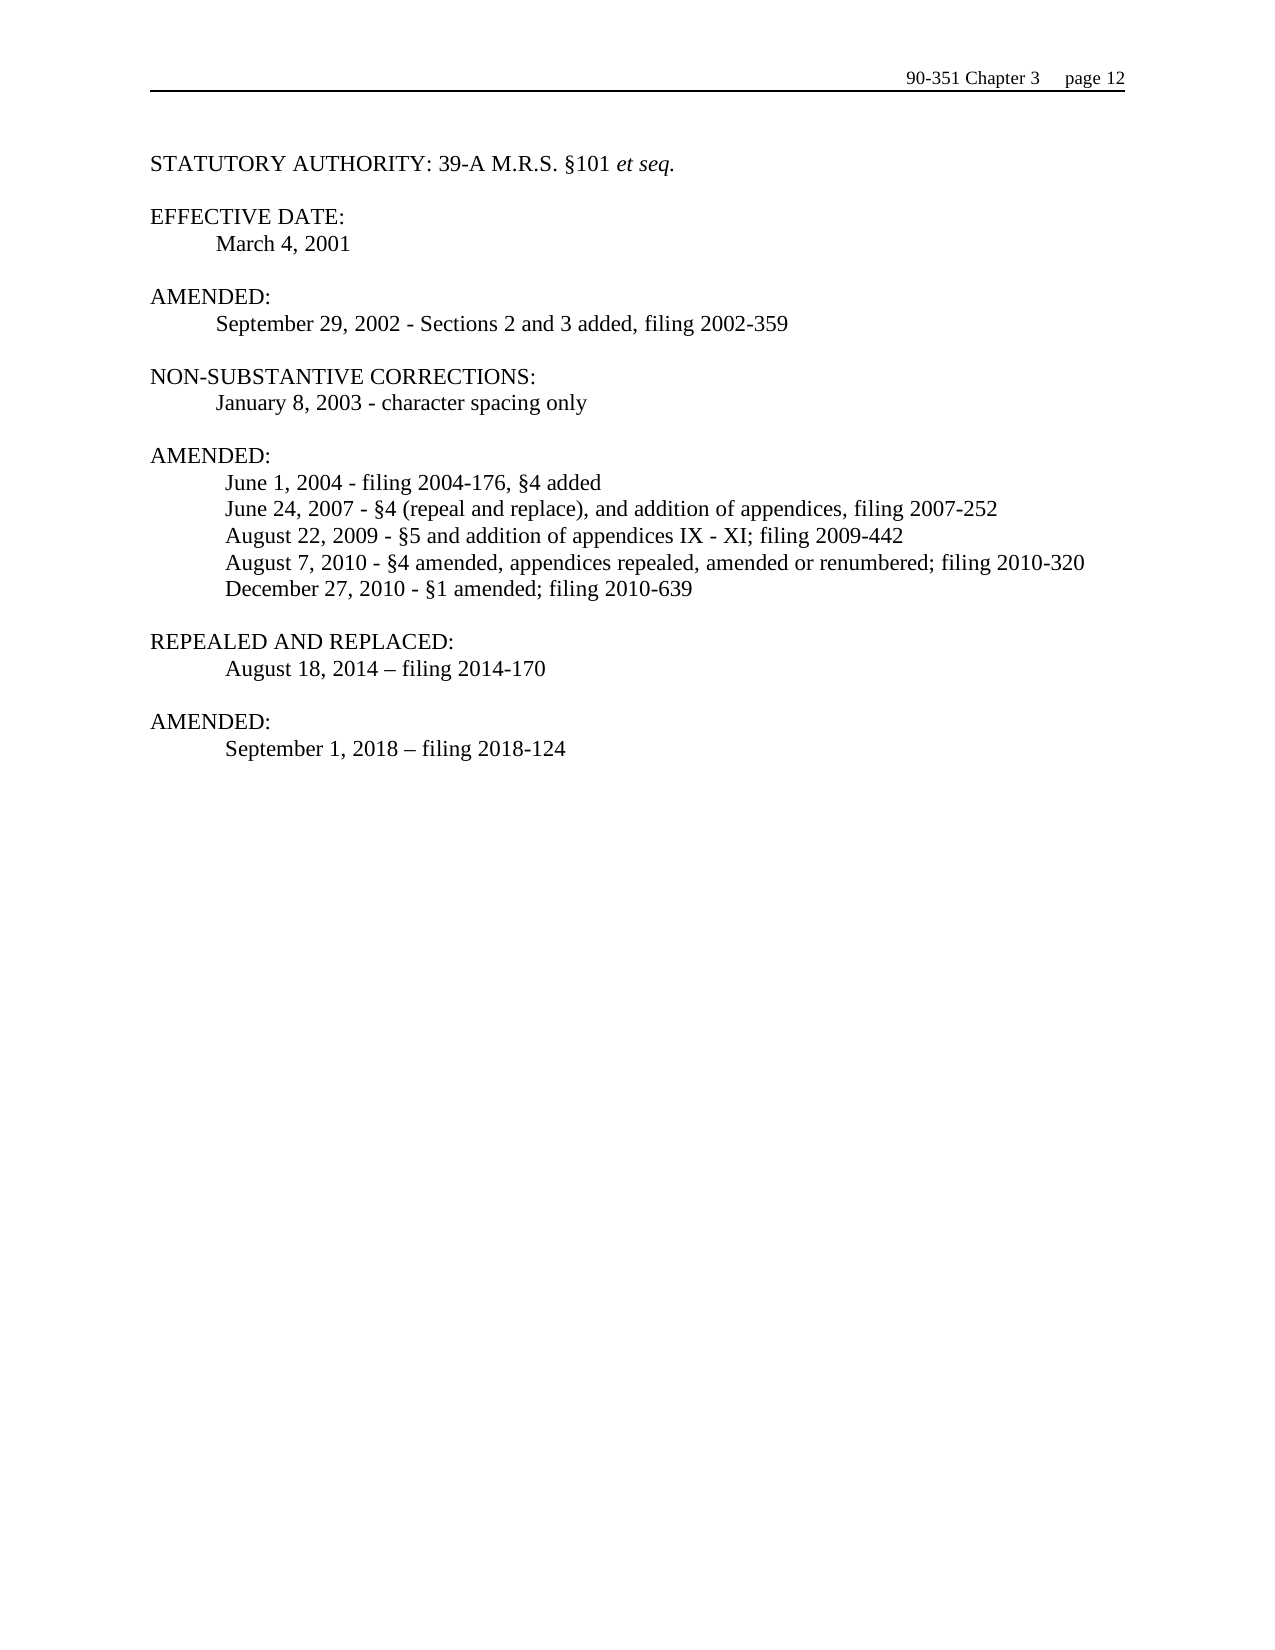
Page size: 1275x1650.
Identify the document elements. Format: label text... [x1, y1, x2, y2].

text REPEALED AND REPLACED: [150, 628, 1144, 655]
text August 18, 2014 – filing 2014-170 [150, 655, 1144, 681]
text EFFECTIVE DATE: [150, 203, 1125, 230]
text September 1, 2018 – filing 2018-124 [150, 734, 1144, 761]
text March 4, 2001 [150, 230, 1125, 256]
text NON-SUBSTANTIVE CORRECTIONS: [150, 362, 1125, 389]
text August 22, 2009 - §5 and addition of appendices IX - XI; filing 2009-442 [150, 522, 1125, 548]
text December 27, 2010 - §1 amended; filing 2010-639 [150, 575, 1144, 602]
text August 7, 2010 - §4 amended, appendices repealed, amended or renumbered; filing 2010-320 [150, 548, 1144, 575]
text June 24, 2007 - §4 (repeal and replace), and addition of appendices, filing 2007-252 [150, 495, 1125, 522]
text September 29, 2002 - Sections 2 and 3 added, filing 2002-359 [150, 309, 1125, 336]
text AMENDED: [150, 708, 1144, 734]
text January 8, 2003 - character spacing only [150, 389, 1125, 416]
text AMENDED: [150, 283, 1125, 309]
text June 1, 2004 - filing 2004-176, §4 added [150, 469, 1125, 495]
text AMENDED: [150, 442, 1125, 469]
text STATUTORY AUTHORITY: 39-A M.R.S. §101 et seq. [150, 150, 1125, 177]
